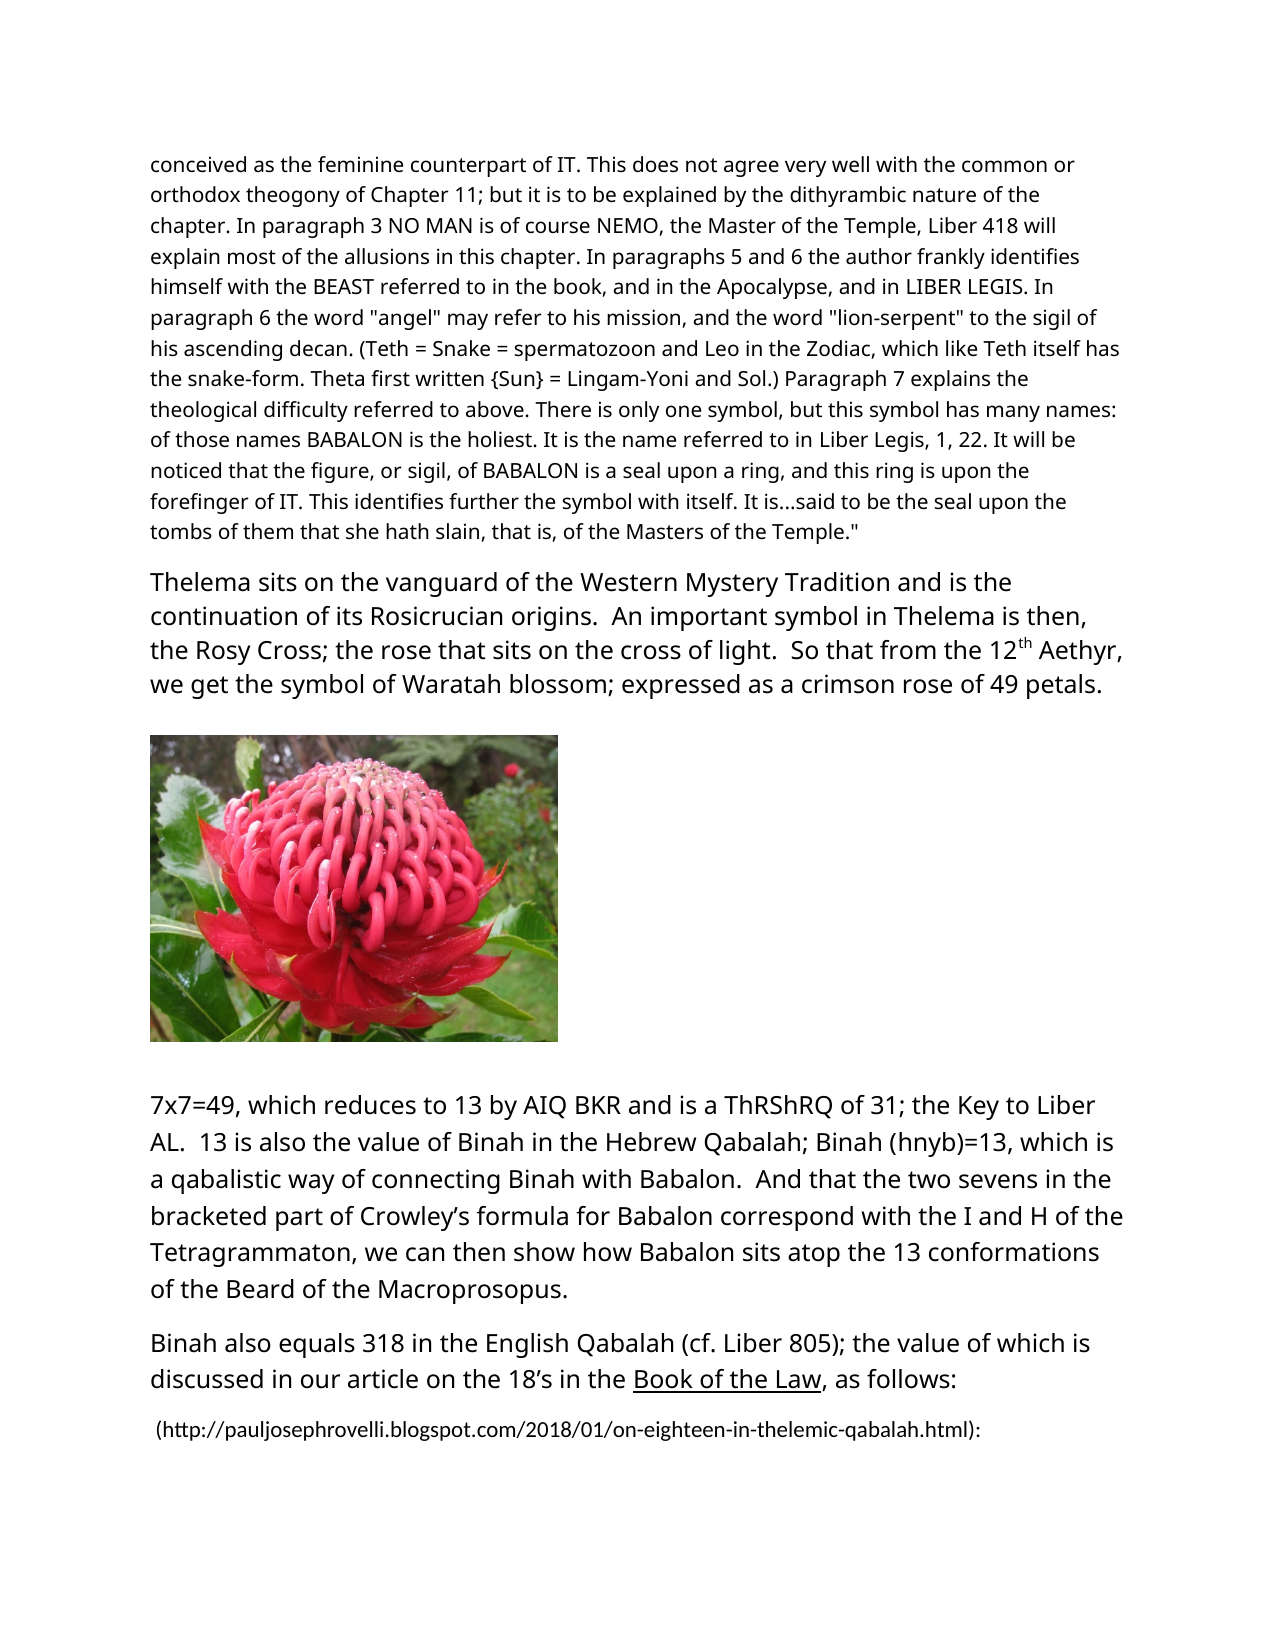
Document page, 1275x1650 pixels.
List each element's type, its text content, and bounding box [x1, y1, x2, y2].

text Thelema sits on the vanguard of the Western Mystery Tradition and is the continuation of its Rosicrucian origins. An important symbol in Thelema is then, the Rosy Cross; the rose that sits on the cross of light. So that from the 12th Aethyr, we get the symbol of Waratah blossom; expressed as a crimson rose of 49 petals. [150, 565, 1125, 701]
text 7x7=49, which reduces to 13 by AIQ BKR and is a ThRShRQ of 31; the Key to Liber AL. 13 is also the value of Binah in the Hebrew Qabalah; Binah (hnyb)=13, which is a qabalistic way of connecting Binah with Babalon. And that the two sevens in the bracketed part of Crowley’s formula for Babalon correspond with the I and H of the Tetragrammaton, we can then show how Babalon sits atop the 13 conformations of the Beard of the Macroprosopus. [150, 1088, 1125, 1306]
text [150, 150, 1125, 546]
text (http://pauljosephrovelli.blogspot.com/2018/01/on-eighteen-in-thelemic-qabalah.html): [150, 1416, 1125, 1443]
picture [150, 735, 558, 1042]
text Binah also equals 318 in the English Qabalah (cf. Liber 805); the value of which is discussed in our article on the 18’s in the Book of the Law, as follows: [150, 1325, 1125, 1396]
